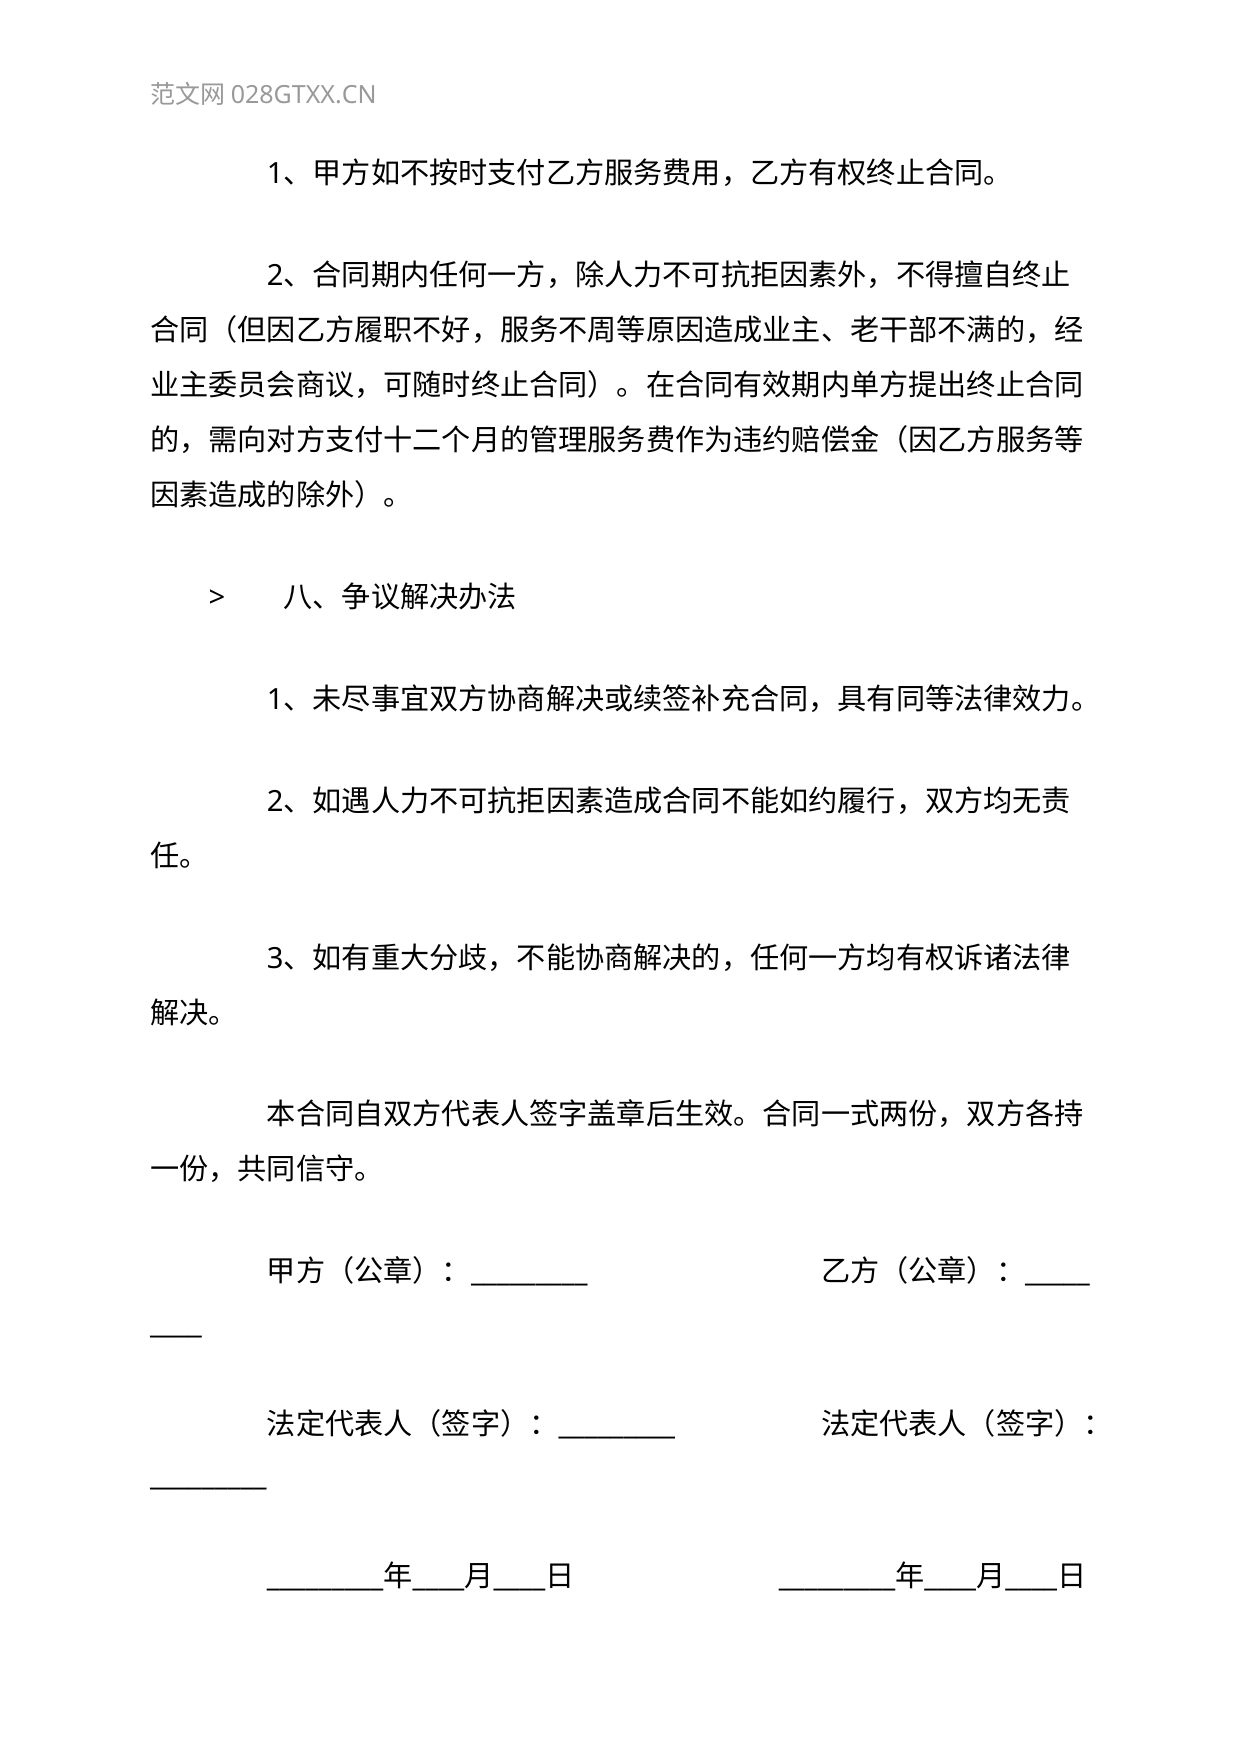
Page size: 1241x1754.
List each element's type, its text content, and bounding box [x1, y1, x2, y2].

text > 八、争议解决办法 [150, 573, 1090, 616]
text 甲方（公章）：_________ 乙方（公章）：_________ [150, 1248, 1090, 1342]
text 2、如遇人力不可抗拒因素造成合同不能如约履行，双方均无责任。 [150, 777, 1090, 875]
text 2、合同期内任何一方，除人力不可抗拒因素外，不得擅自终止合同（但因乙方履职不好，服务不周等原因造成业主、老干部不满的，经业主委员会商议，可随时终止合同）。在合同有效期内单方提出终止合同的，需向对方支付十二个月的管理服务费作为违约赔偿金（因乙方服务等因素造成的除外）。 [150, 252, 1090, 514]
text 1、甲方如不按时支付乙方服务费用，乙方有权终止合同。 [150, 150, 1090, 192]
text 3、如有重大分歧，不能协商解决的，任何一方均有权诉诸法律解决。 [150, 934, 1090, 1031]
text _________年____月____日 _________年____月____日 [150, 1553, 1090, 1595]
text 法定代表人（签字）：_________ 法定代表人（签字）：_________ [150, 1400, 1090, 1494]
text 1、未尽事宜双方协商解决或续签补充合同，具有同等法律效力。 [150, 675, 1090, 718]
text 本合同自双方代表人签字盖章后生效。合同一式两份，双方各持一份，共同信守。 [150, 1091, 1090, 1188]
